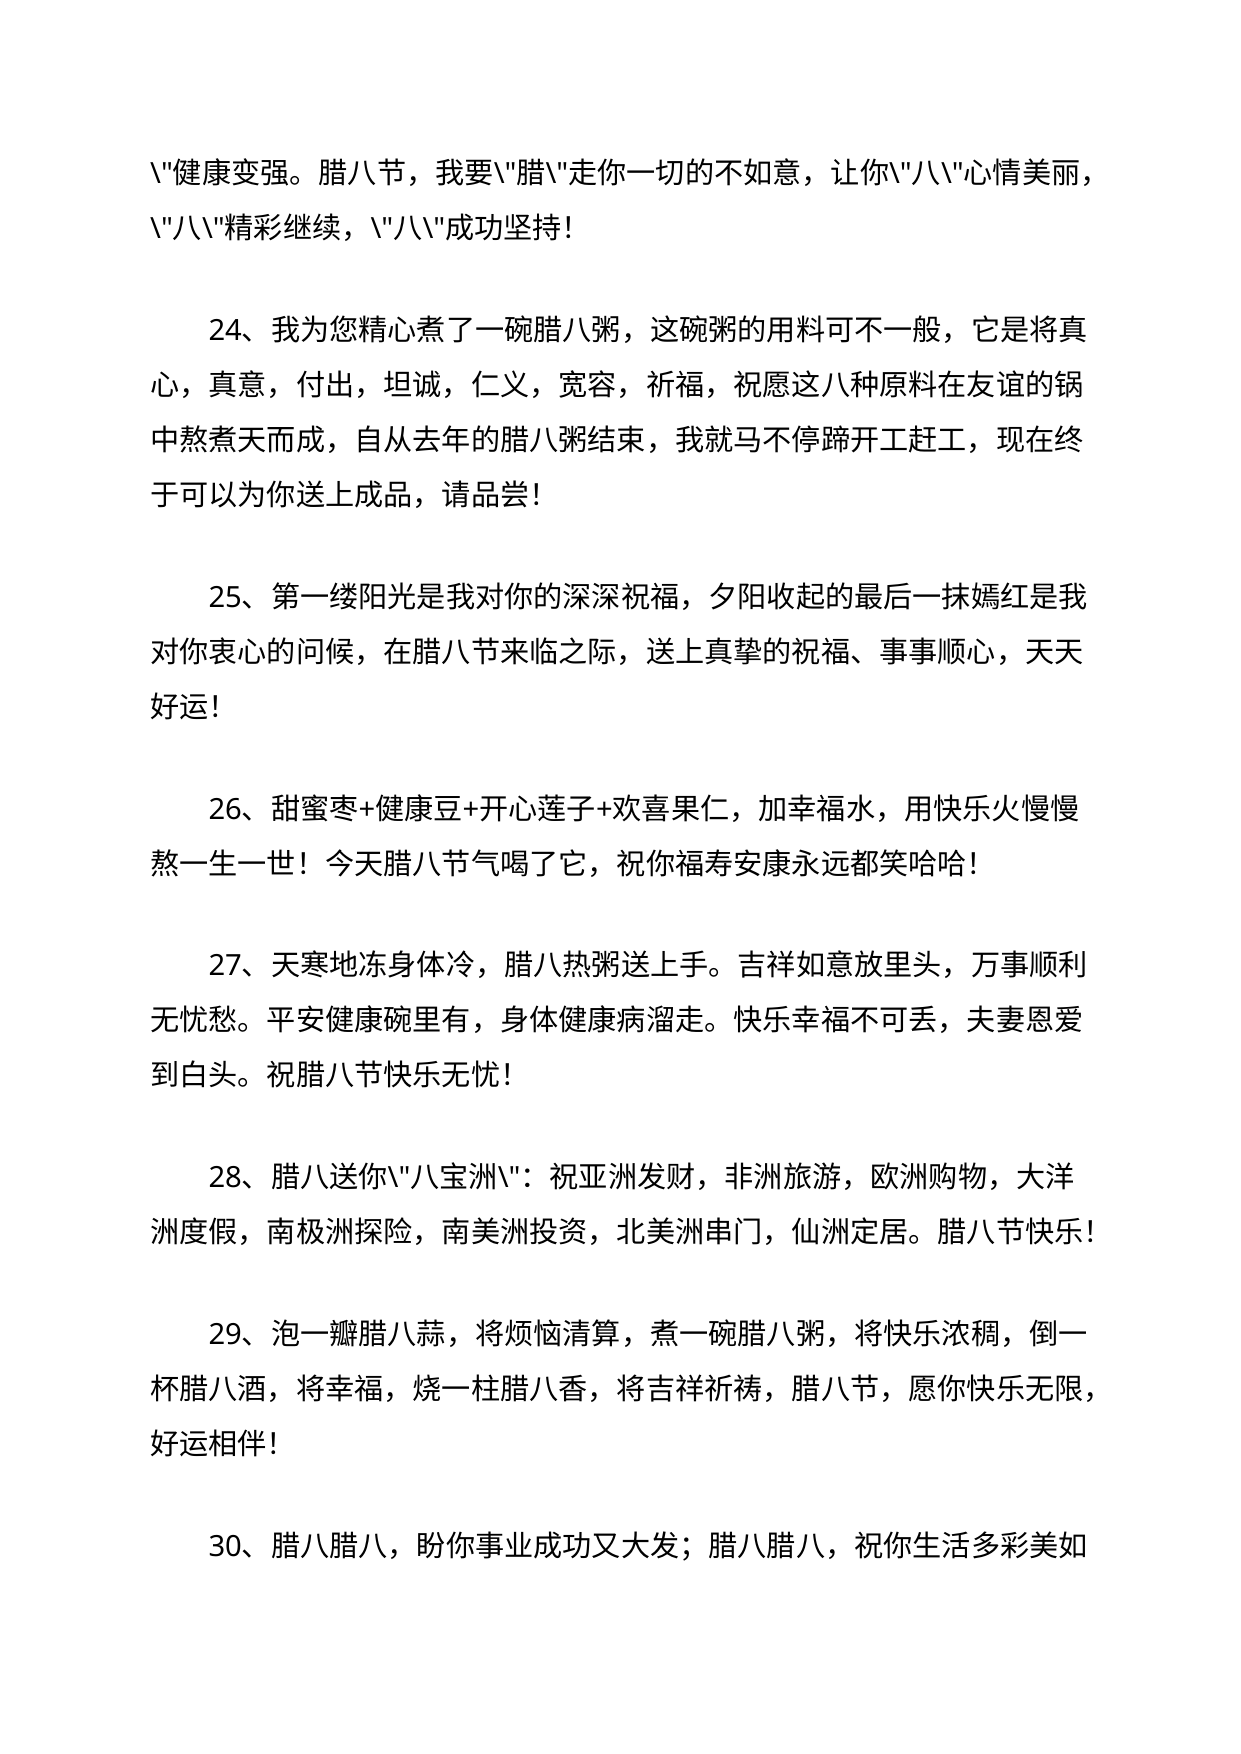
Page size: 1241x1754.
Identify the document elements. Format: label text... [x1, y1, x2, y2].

text 29、泡一瓣腊八蒜，将烦恼清算，煮一碗腊八粥，将快乐浓稠，倒一杯腊八酒，将幸福，烧一柱腊八香，将吉祥祈祷，腊八节，愿你快乐无限，好运相伴！ [150, 1310, 1090, 1463]
text 25、第一缕阳光是我对你的深深祝福，夕阳收起的最后一抹嫣红是我对你衷心的问候，在腊八节来临之际，送上真挚的祝福、事事顺心，天天好运！ [150, 573, 1090, 726]
text 26、甜蜜枣+健康豆+开心莲子+欢喜果仁，加幸福水，用快乐火慢慢熬一生一世！今天腊八节气喝了它，祝你福寿安康永远都笑哈哈！ [150, 785, 1090, 882]
text 28、腊八送你\"八宝洲\"：祝亚洲发财，非洲旅游，欧洲购物，大洋洲度假，南极洲探险，南美洲投资，北美洲串门，仙洲定居。腊八节快乐！ [150, 1154, 1090, 1251]
text 24、我为您精心煮了一碗腊八粥，这碗粥的用料可不一般，它是将真心，真意，付出，坦诚，仁义，宽容，祈福，祝愿这八种原料在友谊的锅中熬煮天而成，自从去年的腊八粥结束，我就马不停蹄开工赶工，现在终于可以为你送上成品，请品尝！ [150, 307, 1090, 514]
text 27、天寒地冻身体冷，腊八热粥送上手。吉祥如意放里头，万事顺利无忧愁。平安健康碗里有，身体健康病溜走。快乐幸福不可丢，夫妻恩爱到白头。祝腊八节快乐无忧！ [150, 942, 1090, 1094]
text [150, 1522, 1090, 1564]
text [150, 150, 1090, 247]
